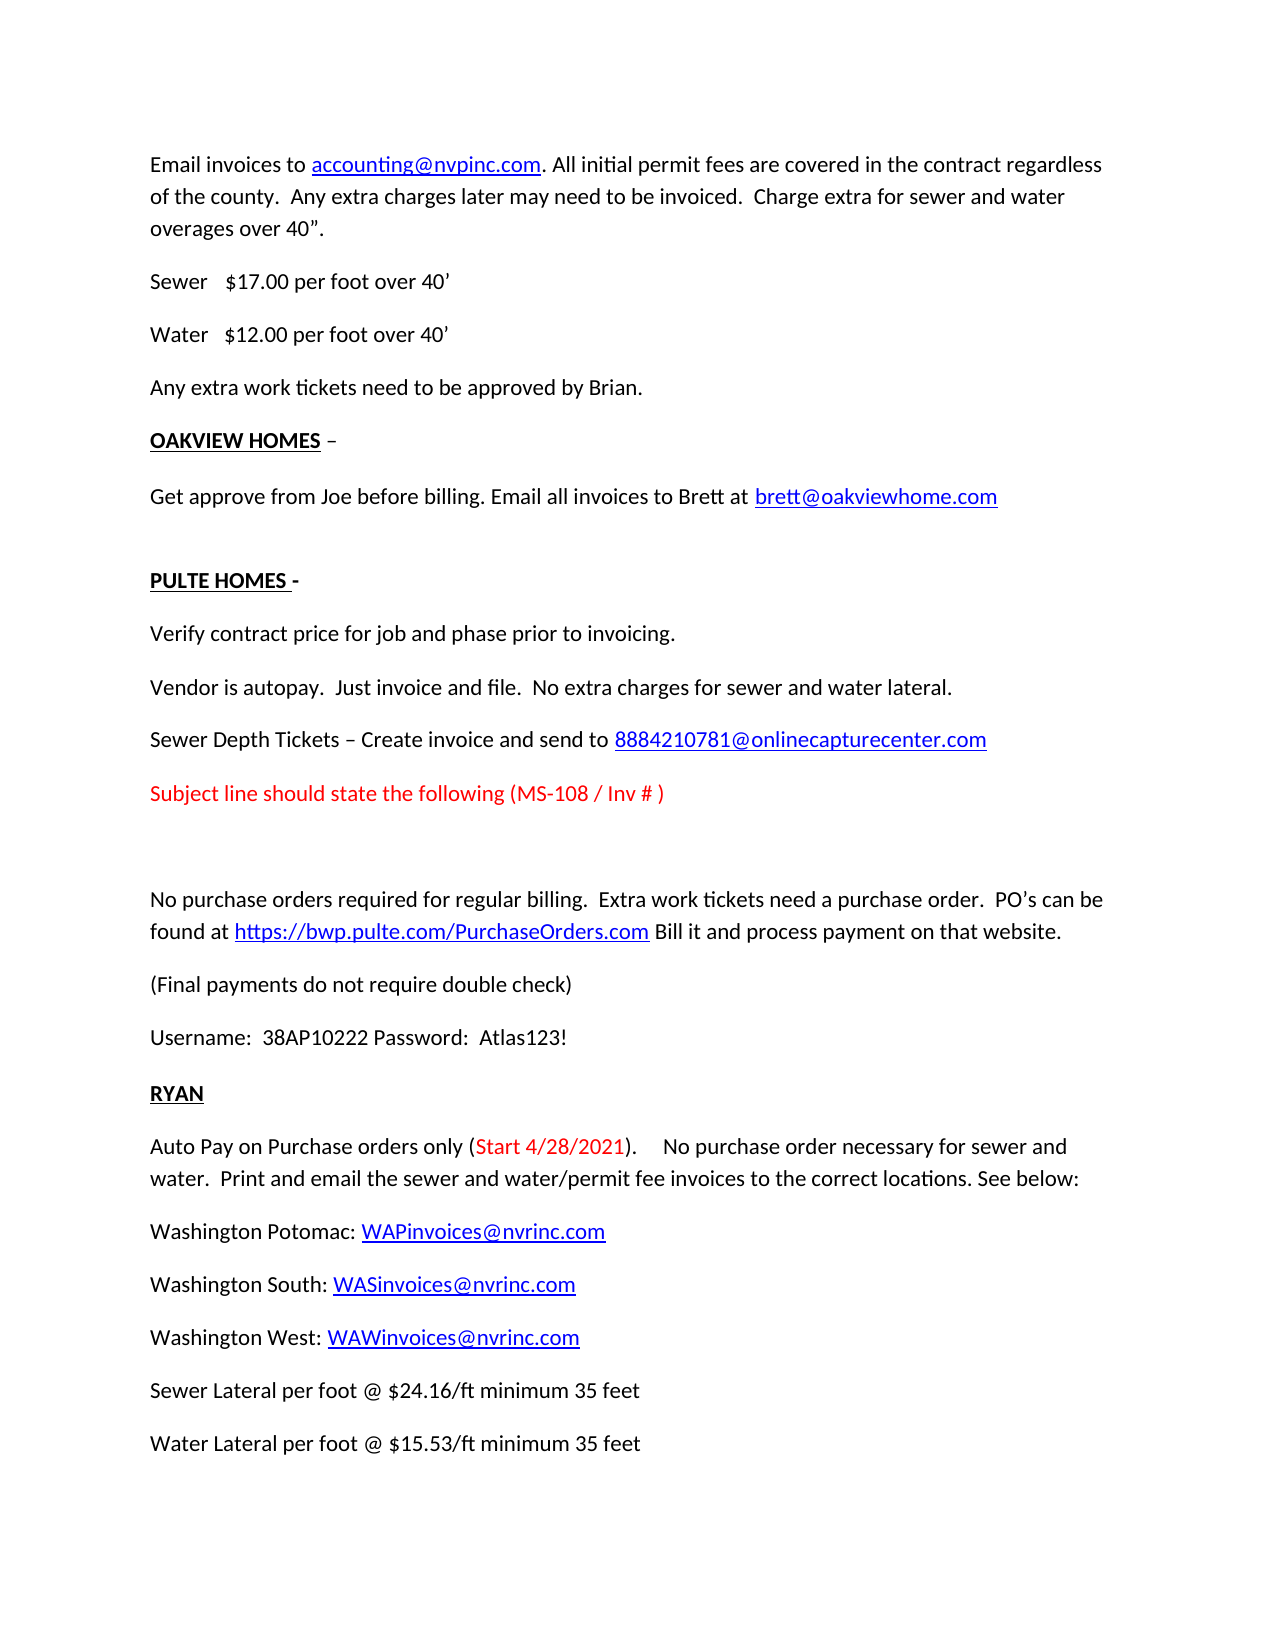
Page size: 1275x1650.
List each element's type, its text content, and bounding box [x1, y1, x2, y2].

text No purchase orders required for regular billing. Extra work tickets need a purchase order. PO’s can be found at https://bwp.pulte.com/PurchaseOrders.com Bill it and process payment on that website. [150, 885, 1125, 945]
text Washington Potomac: WAPinvoices@nvrinc.com [150, 1217, 1125, 1245]
text Sewer $17.00 per foot over 40’ [150, 267, 1125, 295]
text Email invoices to accounting@nvpinc.com. All initial permit fees are covered in the contract regardless of the county. Any extra charges later may need to be invoiced. Charge extra for sewer and water overages over 40”. [150, 150, 1125, 242]
text Washington South: WASinvoices@nvrinc.com [150, 1270, 1125, 1298]
text RYAN [150, 1079, 1125, 1107]
text Verify contract price for job and phase prior to invoicing. [150, 619, 1125, 648]
text (Final payments do not require double check) [150, 970, 1125, 998]
text Sewer Lateral per foot @ $24.16/ft minimum 35 feet [150, 1376, 1125, 1404]
text Get approve from Joe before billing. Email all invoices to Brett at brett@oakviewhome.com [150, 482, 1125, 511]
text Water $12.00 per foot over 40’ [150, 320, 1125, 348]
text Sewer Depth Tickets – Create invoice and send to 8884210781@onlinecapturecenter.com [150, 726, 1125, 754]
text Subject line should state the following (MS-108 / Inv # ) [150, 779, 1125, 807]
text Auto Pay on Purchase orders only (Start 4/28/2021). No purchase order necessary for sewer and water. Print and email the sewer and water/permit fee invoices to the correct locations. See below: [150, 1132, 1125, 1192]
text Water Lateral per foot @ $15.53/ft minimum 35 feet [150, 1429, 1125, 1457]
text Username: 38AP10222 Password: Atlas123! [150, 1023, 1125, 1051]
text OAKVIEW HOMES – [150, 426, 1125, 454]
text Any extra work tickets need to be approved by Brian. [150, 373, 1125, 401]
text Washington West: WAWinvoices@nvrinc.com [150, 1323, 1125, 1351]
text PULTE HOMES - [150, 567, 1125, 594]
text Vendor is autopay. Just invoice and file. No extra charges for sewer and water lateral. [150, 673, 1125, 701]
